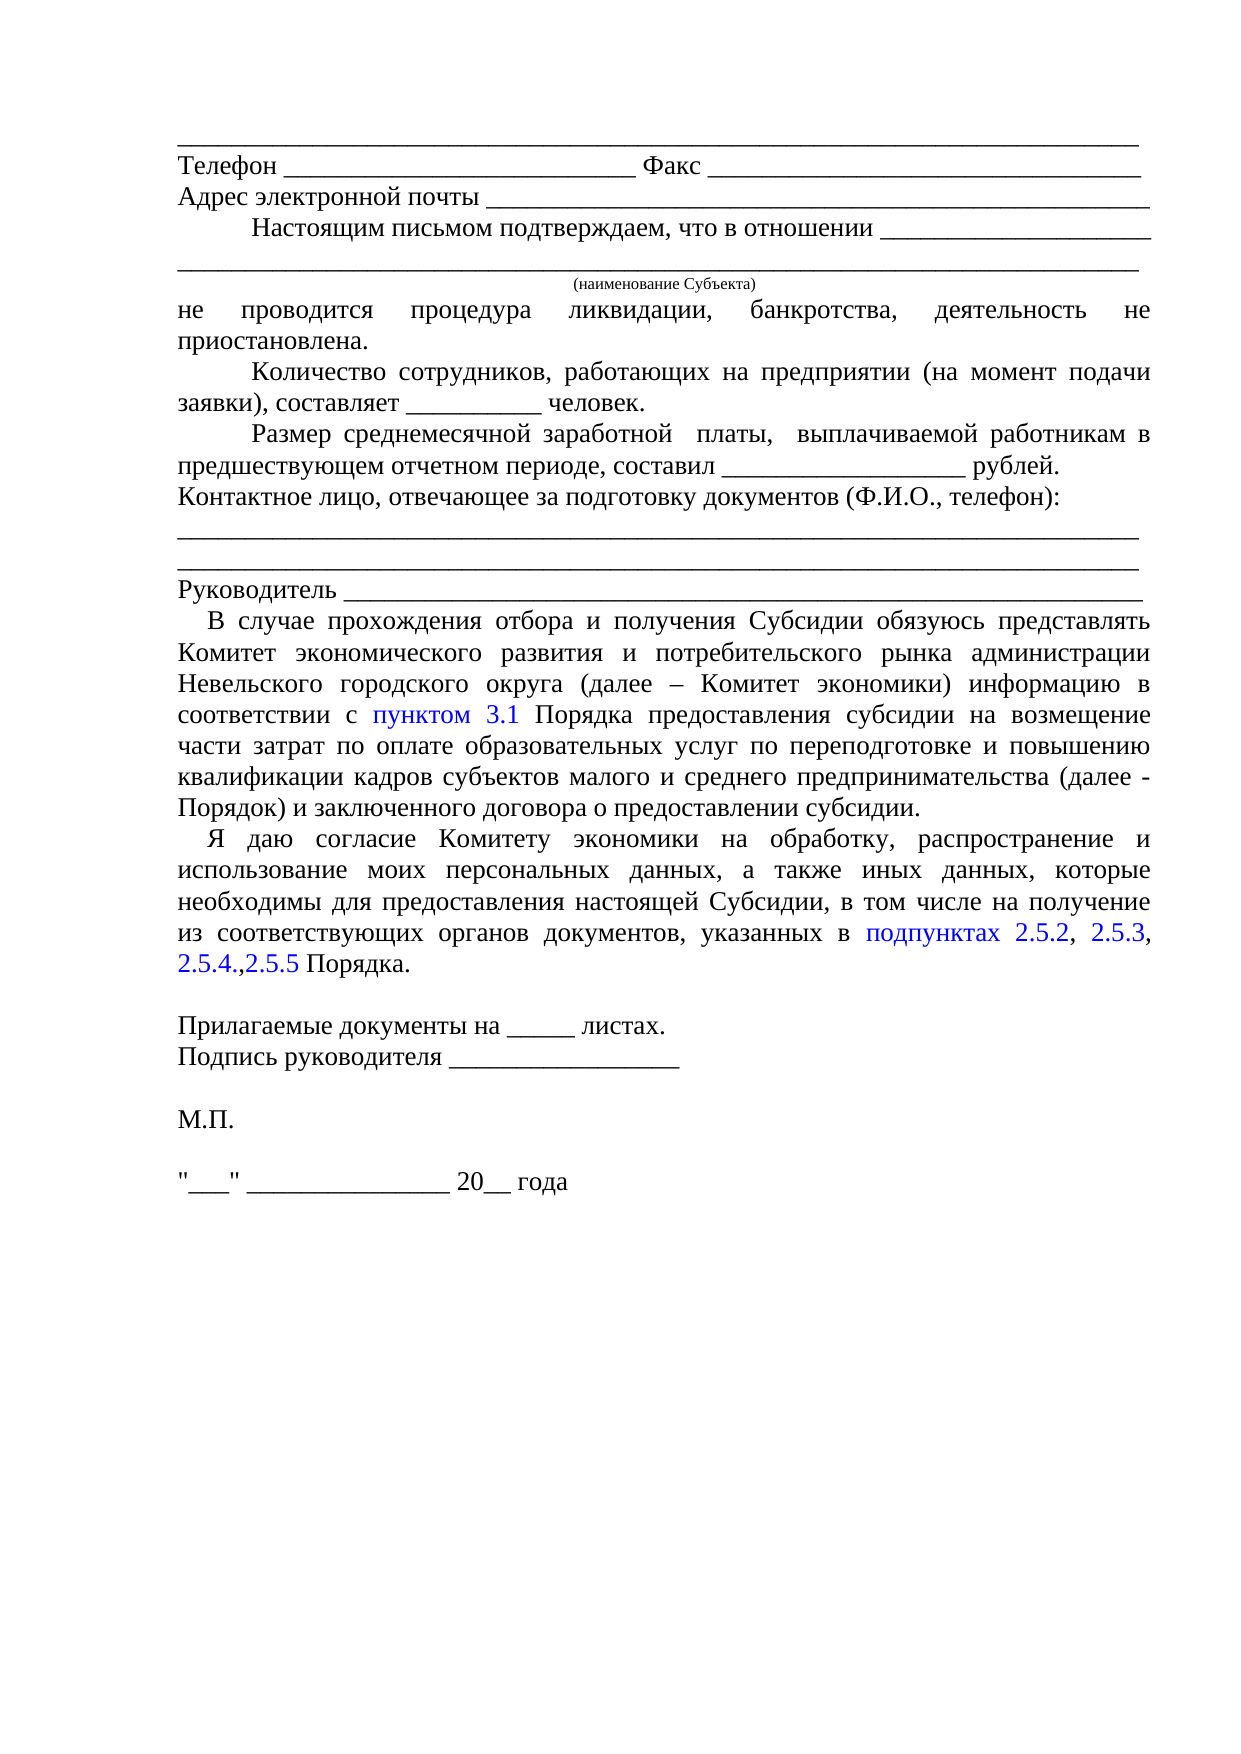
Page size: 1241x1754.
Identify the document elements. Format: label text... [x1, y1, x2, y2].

text Количество сотрудников, работающих на предприятии (на момент подачи заявки), составляет __________ человек. [177, 355, 1152, 418]
text Размер среднемесячной заработной платы, выплачиваемой работникам в предшествующем отчетном периоде, составил __________________ рублей. [177, 418, 1152, 480]
text Адрес электронной почты _________________________________________________ [177, 180, 1152, 212]
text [177, 118, 1152, 149]
text Настоящим письмом подтверждаем, что в отношении ____________________ [177, 212, 1152, 243]
text _______________________________________________________________________ [177, 542, 1152, 573]
text (наименование Субъекта) [177, 274, 1152, 293]
text _______________________________________________________________________ [177, 511, 1152, 542]
text "___" _______________ 20__ года [177, 1165, 1152, 1196]
text Руководитель ___________________________________________________________ [177, 573, 1152, 604]
text Прилагаемые документы на _____ листах. [177, 1009, 1152, 1041]
text Телефон __________________________ Факс ________________________________ [177, 149, 1152, 180]
text Контактное лицо, отвечающее за подготовку документов (Ф.И.О., телефон): [177, 480, 1152, 511]
text М.П. [177, 1103, 1152, 1134]
text Подпись руководителя _________________ [177, 1041, 1152, 1072]
text Я даю согласие Комитету экономики на обработку, распространение и использование моих персональных данных, а также иных данных, которые необходимы для предоставления настоящей Субсидии, в том числе на получение из соответствующих органов документов, указанных в подпунктах 2.5.2, 2.5.3, 2.5.4.,2.5.5 Порядка. [177, 822, 1152, 978]
text В случае прохождения отбора и получения Субсидии обязуюсь представлять Комитет экономического развития и потребительского рынка администрации Невельского городского округа (далее – Комитет экономики) информацию в соответствии с пунктом 3.1 Порядка предоставления субсидии на возмещение части затрат по оплате образовательных услуг по переподготовке и повышению квалификации кадров субъектов малого и среднего предпринимательства (далее - Порядок) и заключенного договора о предоставлении субсидии. [177, 604, 1152, 822]
text не проводится процедура ликвидации, банкротства, деятельность не приостановлена. [177, 293, 1152, 355]
text _______________________________________________________________________ [177, 243, 1152, 274]
